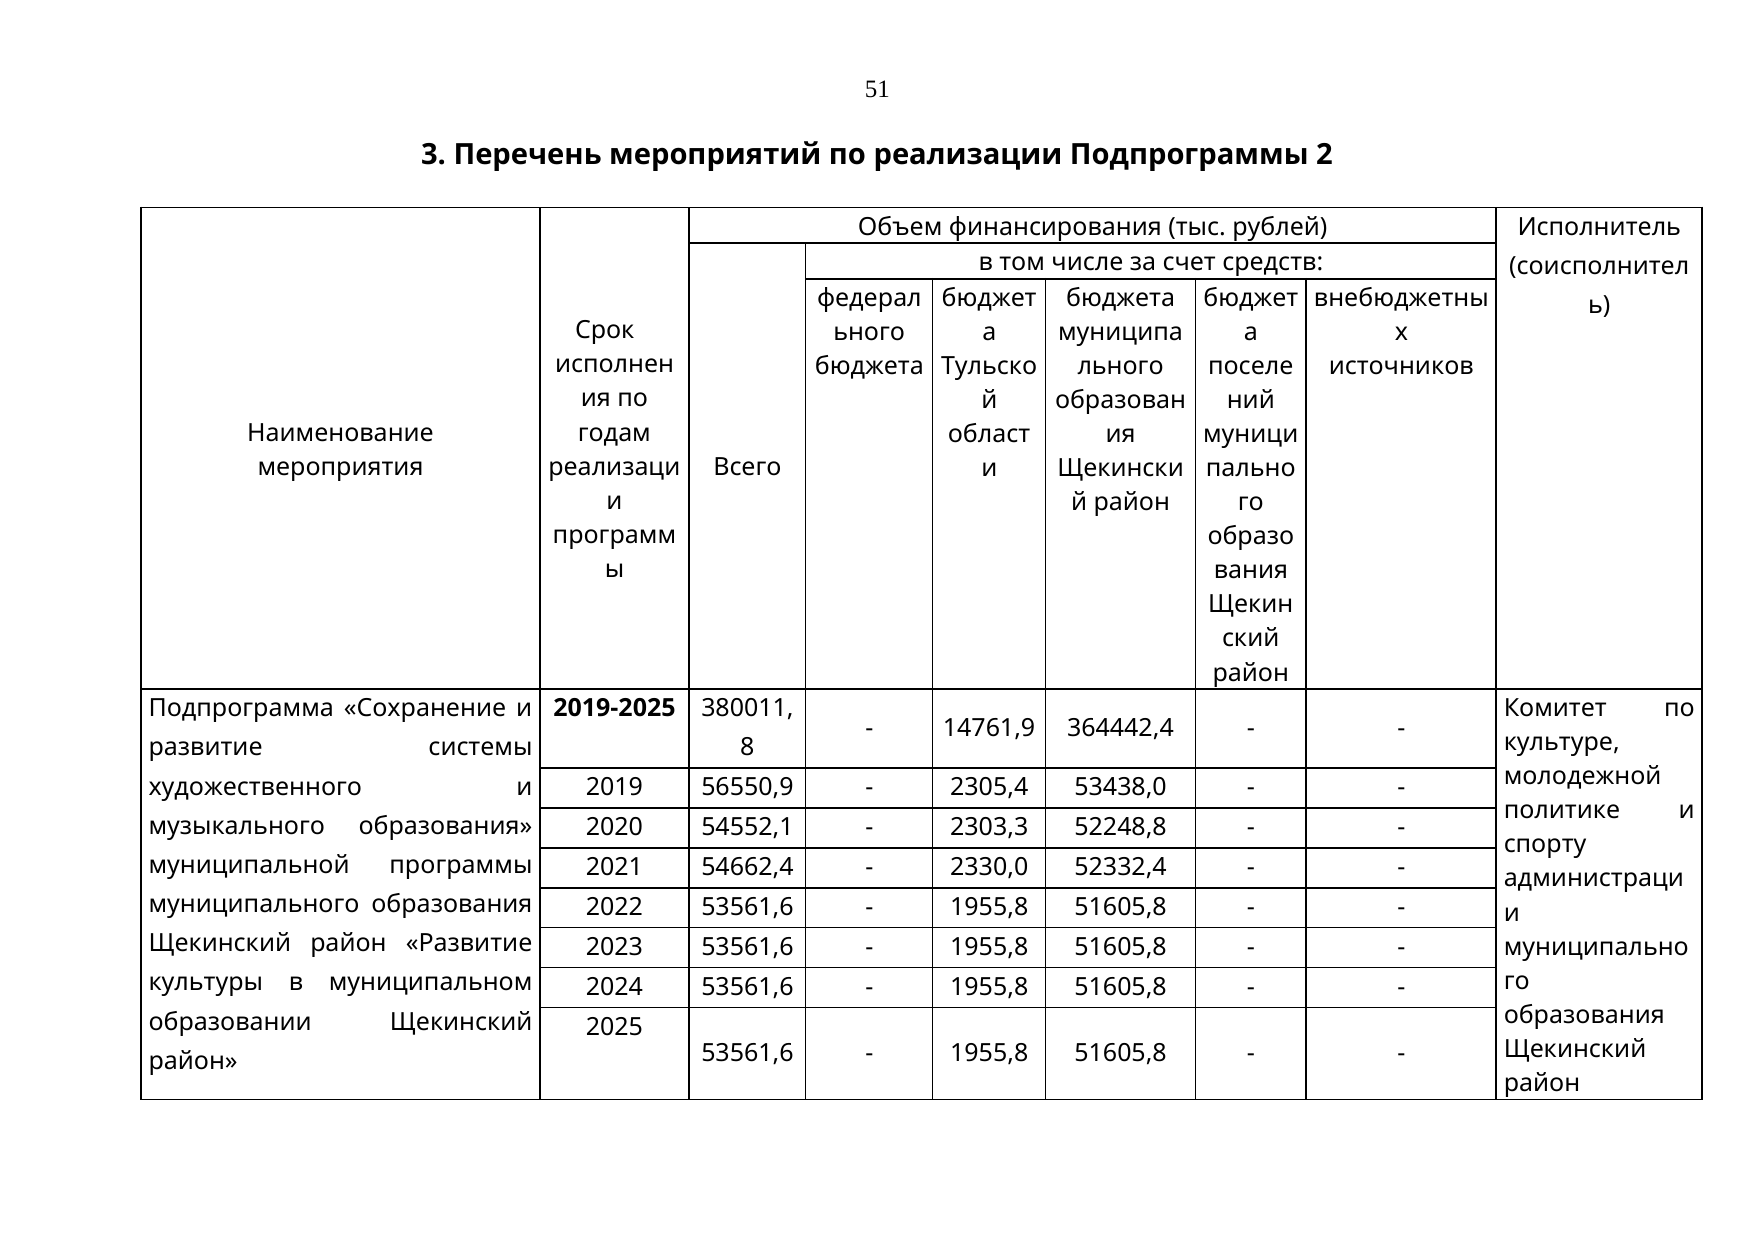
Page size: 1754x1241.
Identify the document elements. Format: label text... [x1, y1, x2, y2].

text 3. Перечень мероприятий по реализации Подпрограммы 2 [118, 133, 1636, 173]
table_cell 53561,6 [690, 1008, 805, 1098]
table_cell - [806, 968, 932, 1007]
table_cell 2020 [541, 809, 688, 847]
table_cell 2021 [541, 849, 688, 887]
table_cell - [1307, 849, 1495, 887]
table_cell 53561,6 [690, 928, 805, 967]
table_cell 53561,6 [690, 968, 805, 1007]
table_cell 1955,8 [933, 928, 1045, 967]
table_cell федерального бюджета [806, 280, 932, 688]
table_cell 380011,8 [690, 690, 805, 767]
table_cell - [1307, 769, 1495, 807]
table_cell - [1196, 809, 1305, 847]
table_cell - [806, 889, 932, 927]
table_cell 51605,8 [1046, 1008, 1195, 1098]
table_cell - [806, 690, 932, 767]
table_cell Всего [690, 244, 805, 688]
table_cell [1497, 690, 1701, 1098]
table_cell - [1307, 809, 1495, 847]
table_cell 53438,0 [1046, 769, 1195, 807]
table_cell 53561,6 [690, 889, 805, 927]
table_cell 51605,8 [1046, 968, 1195, 1007]
table_cell 364442,4 [1046, 690, 1195, 767]
table_cell - [806, 769, 932, 807]
table_header Объем финансирования (тыс. рублей) [690, 208, 1495, 242]
table_cell 1955,8 [933, 889, 1045, 927]
table_cell - [1196, 849, 1305, 887]
table_cell - [1307, 928, 1495, 967]
table_cell 52248,8 [1046, 809, 1195, 847]
table_cell 2305,4 [933, 769, 1045, 807]
table_cell 1955,8 [933, 1008, 1045, 1098]
table_cell - [1307, 1008, 1495, 1098]
table_cell 51605,8 [1046, 889, 1195, 927]
table_cell - [806, 809, 932, 847]
table_cell - [1196, 690, 1305, 767]
table_cell 54662,4 [690, 849, 805, 887]
table_header Наименование мероприятия [142, 208, 539, 688]
table_cell - [1196, 968, 1305, 1007]
table_cell 2303,3 [933, 809, 1045, 847]
table_cell 52332,4 [1046, 849, 1195, 887]
table_cell 56550,9 [690, 769, 805, 807]
table_cell 2019-2025 [541, 690, 688, 767]
table_cell бюджета муниципального образования Щекинский район [1046, 280, 1195, 688]
table_cell - [1196, 1008, 1305, 1098]
table_cell - [1196, 769, 1305, 807]
table_cell внебюджетных источников [1307, 280, 1495, 688]
table_cell 2024 [541, 968, 688, 1007]
table_cell 2019 [541, 769, 688, 807]
table_cell - [1307, 690, 1495, 767]
table_cell Подпрограмма «Сохранение и развитие системы художественного и музыкального образования» муниципальной программы муниципального образования Щекинский район «Развитие культуры в муниципальном образовании Щекинский район» [142, 690, 539, 1098]
table_cell в том числе за счет средств: [806, 244, 1495, 278]
table_header Исполнитель (соисполнитель) [1497, 208, 1701, 688]
table_cell - [1196, 889, 1305, 927]
table_cell - [1196, 928, 1305, 967]
table_cell 14761,9 [933, 690, 1045, 767]
table_cell - [1307, 889, 1495, 927]
table_cell 1955,8 [933, 968, 1045, 1007]
table_header Срок исполнения по годам реализации программы [541, 208, 688, 688]
table_cell 2022 [541, 889, 688, 927]
table_cell 54552,1 [690, 809, 805, 847]
table_cell бюджета поселений муниципального образования Щекинский район [1196, 280, 1305, 688]
table_cell - [806, 849, 932, 887]
table_cell - [806, 928, 932, 967]
table_cell бюджета Тульской области [933, 280, 1045, 688]
table_cell 2330,0 [933, 849, 1045, 887]
table_cell 2025 [541, 1008, 688, 1098]
table_cell - [806, 1008, 932, 1098]
table_cell 2023 [541, 928, 688, 967]
table_cell 51605,8 [1046, 928, 1195, 967]
table_cell - [1307, 968, 1495, 1007]
